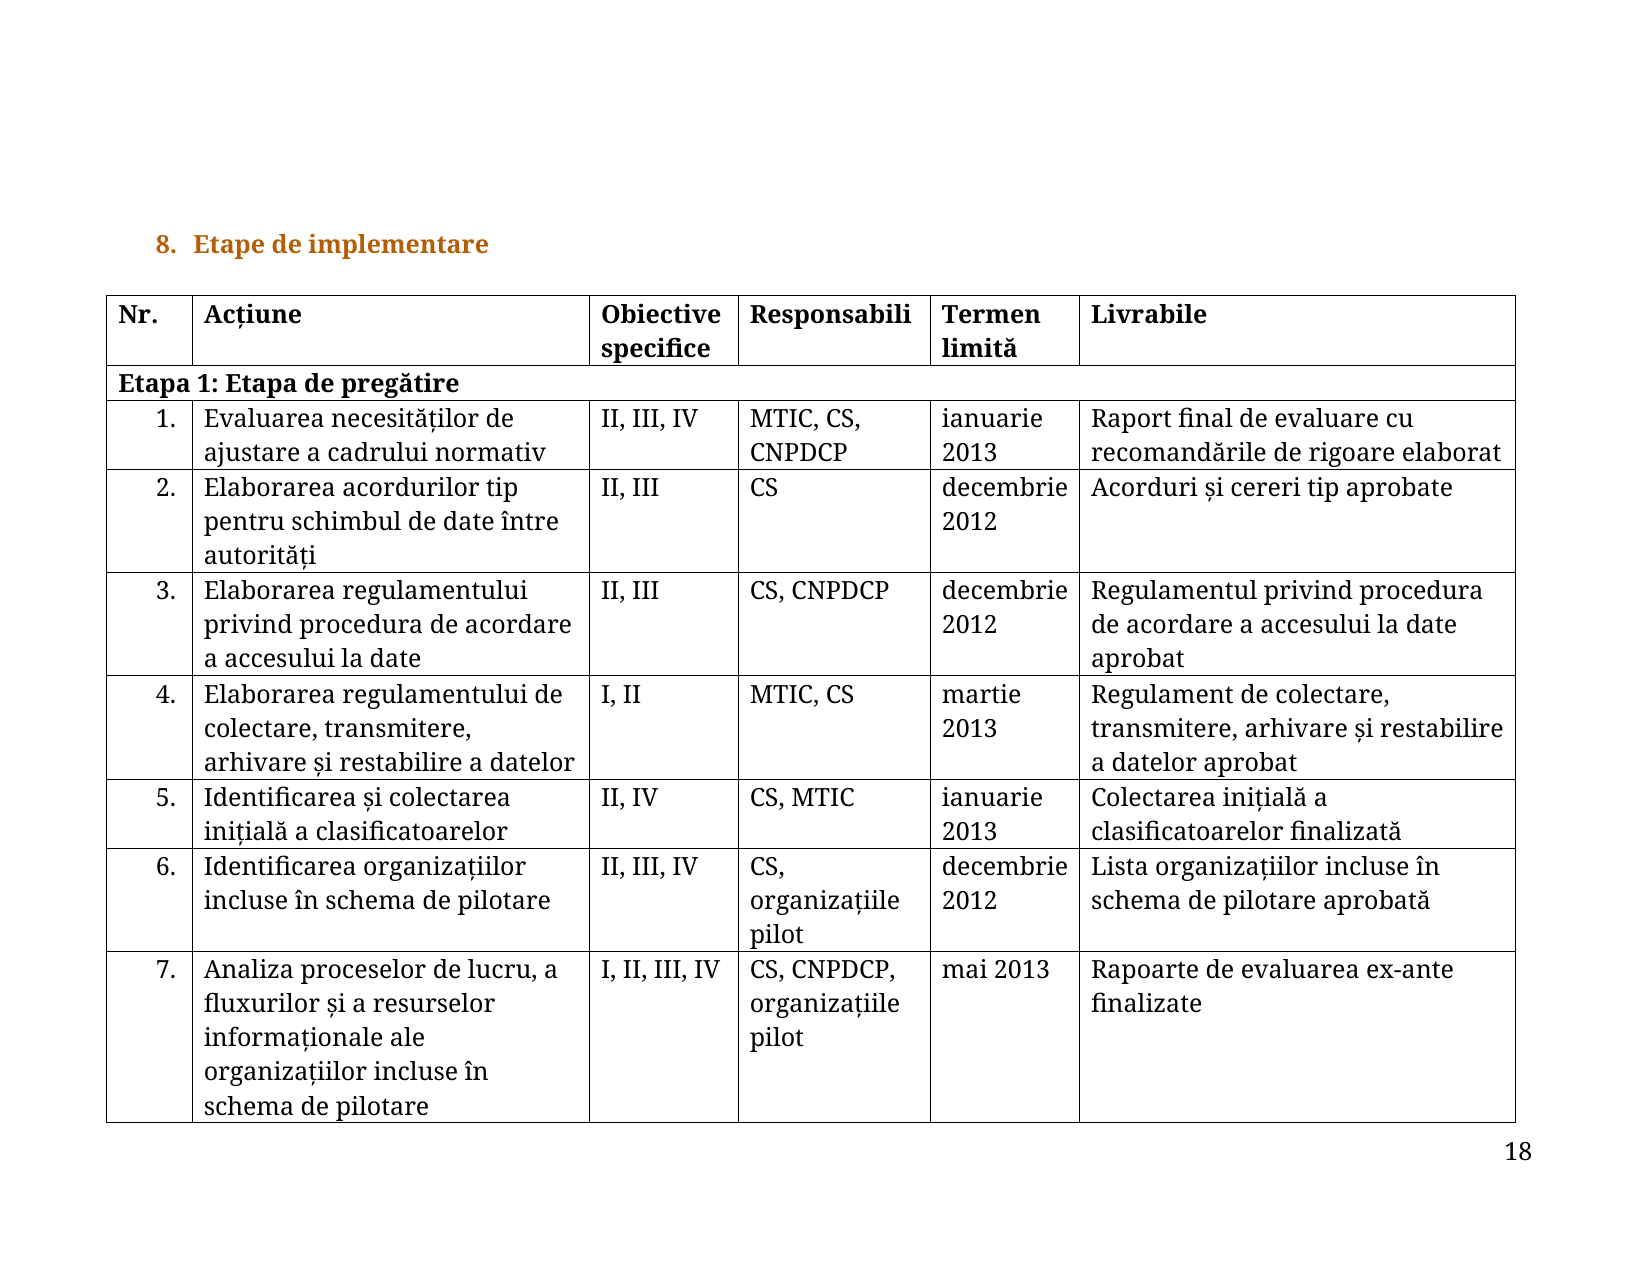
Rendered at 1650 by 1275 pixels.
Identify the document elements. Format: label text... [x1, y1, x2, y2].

table_cell [107, 849, 192, 951]
table_cell II, III [590, 573, 738, 675]
table_cell ianuarie 2013 [931, 780, 1079, 848]
table_cell Elaborarea acordurilor tip pentru schimbul de date între autorități [193, 470, 589, 572]
table_cell Raport final de evaluare cu recomandările de rigoare elaborat [1080, 401, 1515, 469]
table_cell Elaborarea regulamentului de colectare, transmitere, arhivare și restabilire a datelor [193, 676, 589, 778]
table_cell I, II, III, IV [590, 952, 738, 1122]
table_header Obiective specifice [590, 296, 738, 364]
table_cell [107, 780, 192, 848]
table_cell Evaluarea necesităților de ajustare a cadrului normativ [193, 401, 589, 469]
table_header Responsabili [739, 296, 930, 364]
table_cell Identificarea organizațiilor incluse în schema de pilotare [193, 849, 589, 951]
table_cell II, III, IV [590, 849, 738, 951]
table_cell Regulamentul privind procedura de acordare a accesului la date aprobat [1080, 573, 1515, 675]
table_cell [107, 573, 192, 675]
table_cell [107, 676, 192, 778]
table_cell martie 2013 [931, 676, 1079, 778]
table_cell decembrie 2012 [931, 470, 1079, 572]
table_cell Elaborarea regulamentului privind procedura de acordare a accesului la date [193, 573, 589, 675]
table_cell [107, 470, 192, 572]
table_cell Rapoarte de evaluarea ex-ante finalizate [1080, 952, 1515, 1122]
table_cell ianuarie 2013 [931, 401, 1079, 469]
table_cell I, II [590, 676, 738, 778]
table_cell CS, CNPDCP [739, 573, 930, 675]
table_cell MTIC, CS, CNPDCP [739, 401, 930, 469]
table_cell Analiza proceselor de lucru, a fluxurilor și a resurselor informaționale ale organizațiilor incluse în schema de pilotare [193, 952, 589, 1122]
table_header Acțiune [193, 296, 589, 364]
table_header Nr. [107, 296, 192, 364]
table_cell II, III [590, 470, 738, 572]
table_cell Lista organizațiilor incluse în schema de pilotare aprobată [1080, 849, 1515, 951]
table_cell decembrie 2012 [931, 573, 1079, 675]
table_cell CS, CNPDCP, organizațiile pilot [739, 952, 930, 1122]
table_cell CS, organizațiile pilot [739, 849, 930, 951]
table_cell CS, MTIC [739, 780, 930, 848]
table_cell Colectarea inițială a clasificatoarelor finalizată [1080, 780, 1515, 848]
table_cell [107, 952, 192, 1122]
table_cell Identificarea și colectarea inițială a clasificatoarelor [193, 780, 589, 848]
table_header Livrabile [1080, 296, 1515, 364]
table_cell II, III, IV [590, 401, 738, 469]
table_cell MTIC, CS [739, 676, 930, 778]
table_cell decembrie 2012 [931, 849, 1079, 951]
table_cell CS [739, 470, 930, 572]
table_cell II, IV [590, 780, 738, 848]
table_cell Acorduri și cereri tip aprobate [1080, 470, 1515, 572]
table_header Termen limită [931, 296, 1079, 364]
table_cell mai 2013 [931, 952, 1079, 1122]
table_cell [107, 401, 192, 469]
table_cell Etapa 1: Etapa de pregătire [107, 366, 1515, 399]
subtitle Etape de implementare [156, 227, 1532, 261]
table_cell Regulament de colectare, transmitere, arhivare și restabilire a datelor aprobat [1080, 676, 1515, 778]
